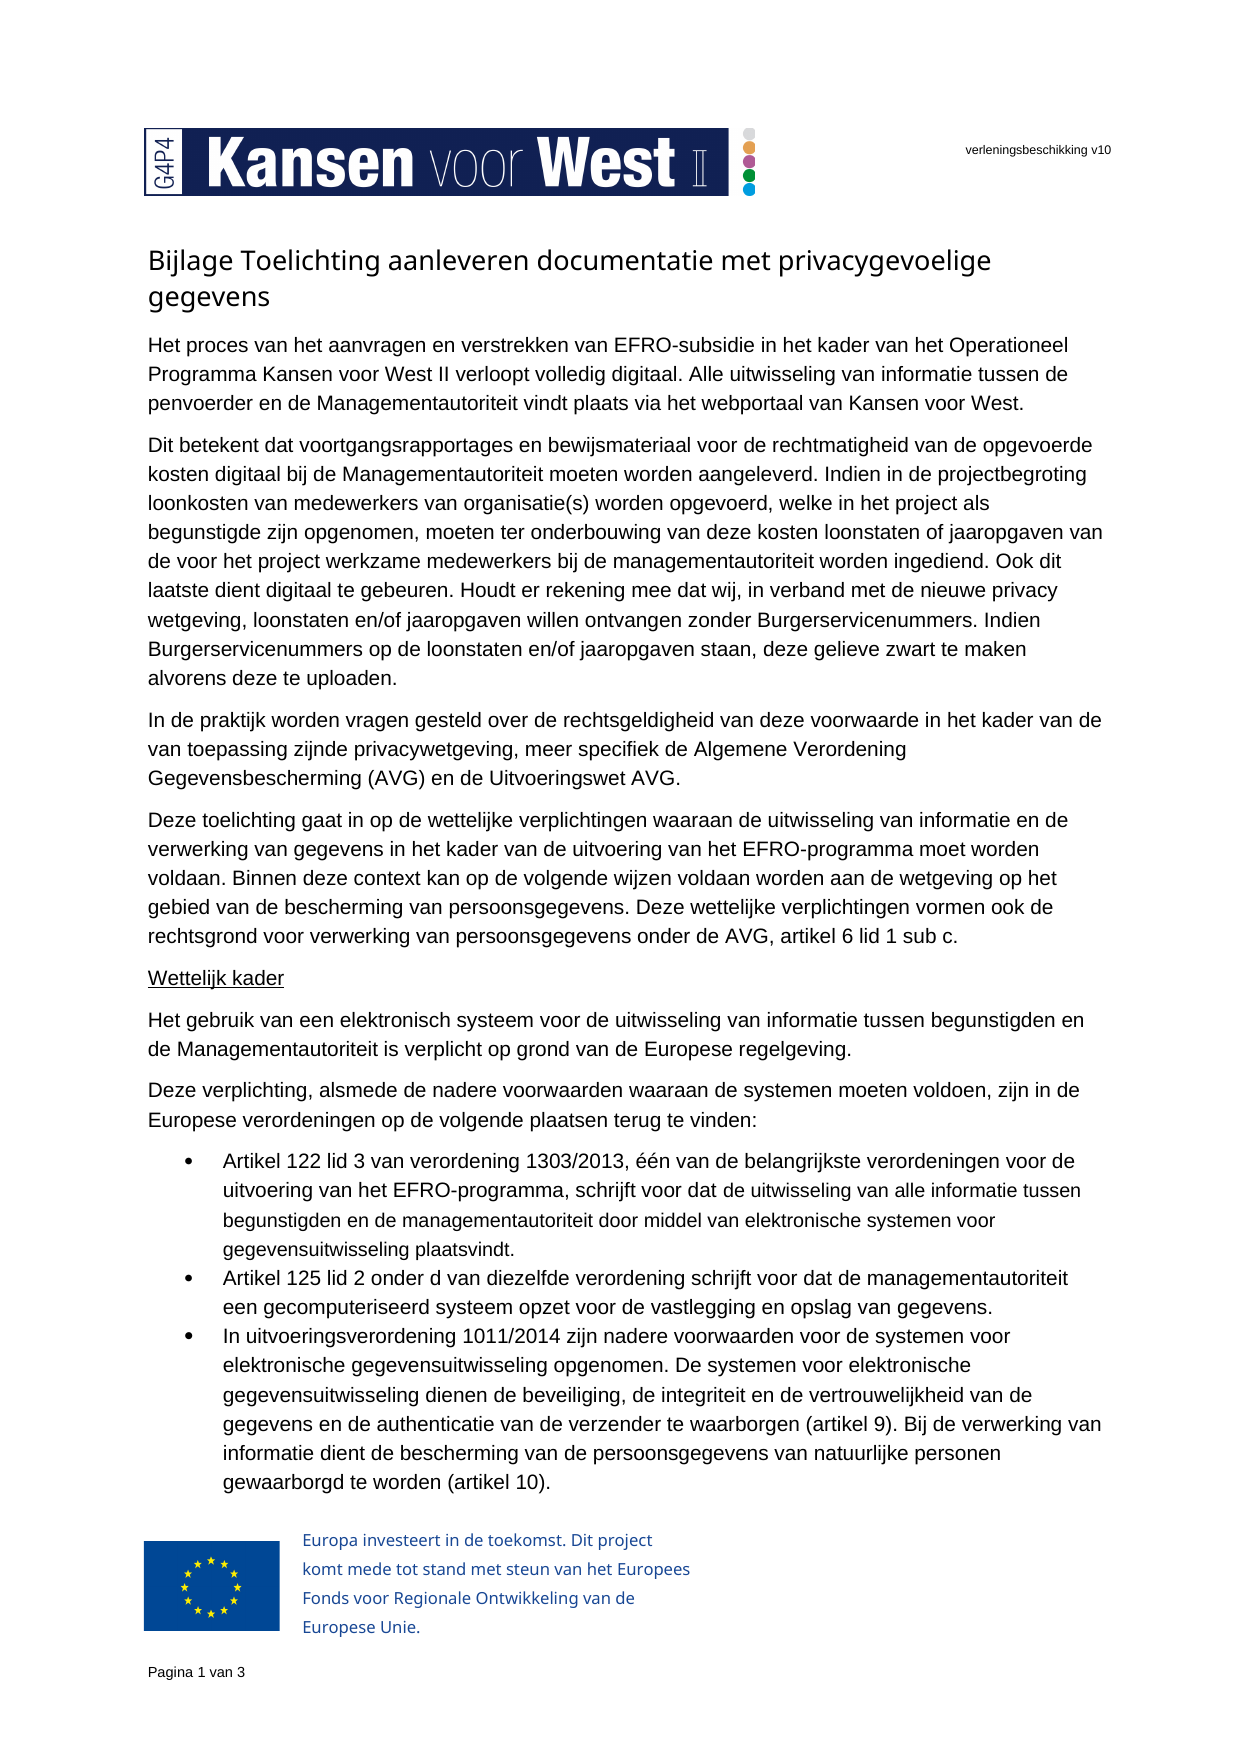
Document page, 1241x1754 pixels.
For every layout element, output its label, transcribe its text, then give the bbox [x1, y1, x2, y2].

picture [143, 1541, 280, 1631]
text Deze verplichting, alsmede de nadere voorwaarden waaraan de systemen moeten voldoen, zijn in de Europese verordeningen op de volgende plaatsen terug te vinden: [148, 1073, 1107, 1131]
text Het proces van het aanvragen en verstrekken van EFRO-subsidie in het kader van het Operationeel Programma Kansen voor West II verloopt volledig digitaal. Alle uitwisseling van informatie tussen de penvoerder en de Managementautoriteit vindt plaats via het webportaal van Kansen voor West. [148, 327, 1107, 415]
picture [144, 128, 755, 196]
subtitle Bijlage Toelichting aanleveren documentatie met privacygevoelige gegevens [148, 241, 1107, 315]
list Artikel 125 lid 2 onder d van diezelfde verordening schrijft voor dat de managementautoriteit een gecomputeriseerd systeem opzet voor de vastlegging en opslag van gegevens. [185, 1261, 1107, 1319]
list In uitvoeringsverordening 1011/2014 zijn nadere voorwaarden voor de systemen voor elektronische gegevensuitwisseling opgenomen. De systemen voor elektronische gegevensuitwisseling dienen de beveiliging, de integriteit en de vertrouwelijkheid van de gegevens en de authenticatie van de verzender te waarborgen (artikel 9). Bij de verwerking van informatie dient de bescherming van de persoonsgegevens van natuurlijke personen gewaarborgd te worden (artikel 10). [185, 1319, 1107, 1494]
text Het gebruik van een elektronisch systeem voor de uitwisseling van informatie tussen begunstigden en de Managementautoriteit is verplicht op grond van de Europese regelgeving. [148, 1002, 1107, 1061]
list Artikel 122 lid 3 van verordening 1303/2013, één van de belangrijkste verordeningen voor de uitvoering van het EFRO-programma, schrijft voor dat de uitwisseling van alle informatie tussen begunstigden en de managementautoriteit door middel van elektronische systemen voor gegevensuitwisseling plaatsvindt. [185, 1144, 1107, 1261]
text In de praktijk worden vragen gesteld over de rechtsgeldigheid van deze voorwaarde in het kader van de van toepassing zijnde privacywetgeving, meer specifiek de Algemene Verordening Gegevensbescherming (AVG) en de Uitvoeringswet AVG. [148, 702, 1107, 790]
text Wettelijk kader [148, 961, 1107, 990]
text Dit betekent dat voortgangsrapportages en bewijsmateriaal voor de rechtmatigheid van de opgevoerde kosten digitaal bij de Managementautoriteit moeten worden aangeleverd. Indien in de projectbegroting loonkosten van medewerkers van organisatie(s) worden opgevoerd, welke in het project als begunstigde zijn opgenomen, moeten ter onderbouwing van deze kosten loonstaten of jaaropgaven van de voor het project werkzame medewerkers bij de managementautoriteit worden ingediend. Ook dit laatste dient digitaal te gebeuren. Houdt er rekening mee dat wij, in verband met de nieuwe privacy wetgeving, loonstaten en/of jaaropgaven willen ontvangen zonder Burgerservicenummers. Indien Burgerservicenummers op de loonstaten en/of jaaropgaven staan, deze gelieve zwart te maken alvorens deze te uploaden. [148, 427, 1107, 690]
text Deze toelichting gaat in op de wettelijke verplichtingen waaraan de uitwisseling van informatie en de verwerking van gegevens in het kader van de uitvoering van het EFRO-programma moet worden voldaan. Binnen deze context kan op de volgende wijzen voldaan worden aan de wetgeving op het gebied van de bescherming van persoonsgegevens. Deze wettelijke verplichtingen vormen ook de rechtsgrond voor verwerking van persoonsgegevens onder de AVG, artikel 6 lid 1 sub c. [148, 802, 1107, 948]
